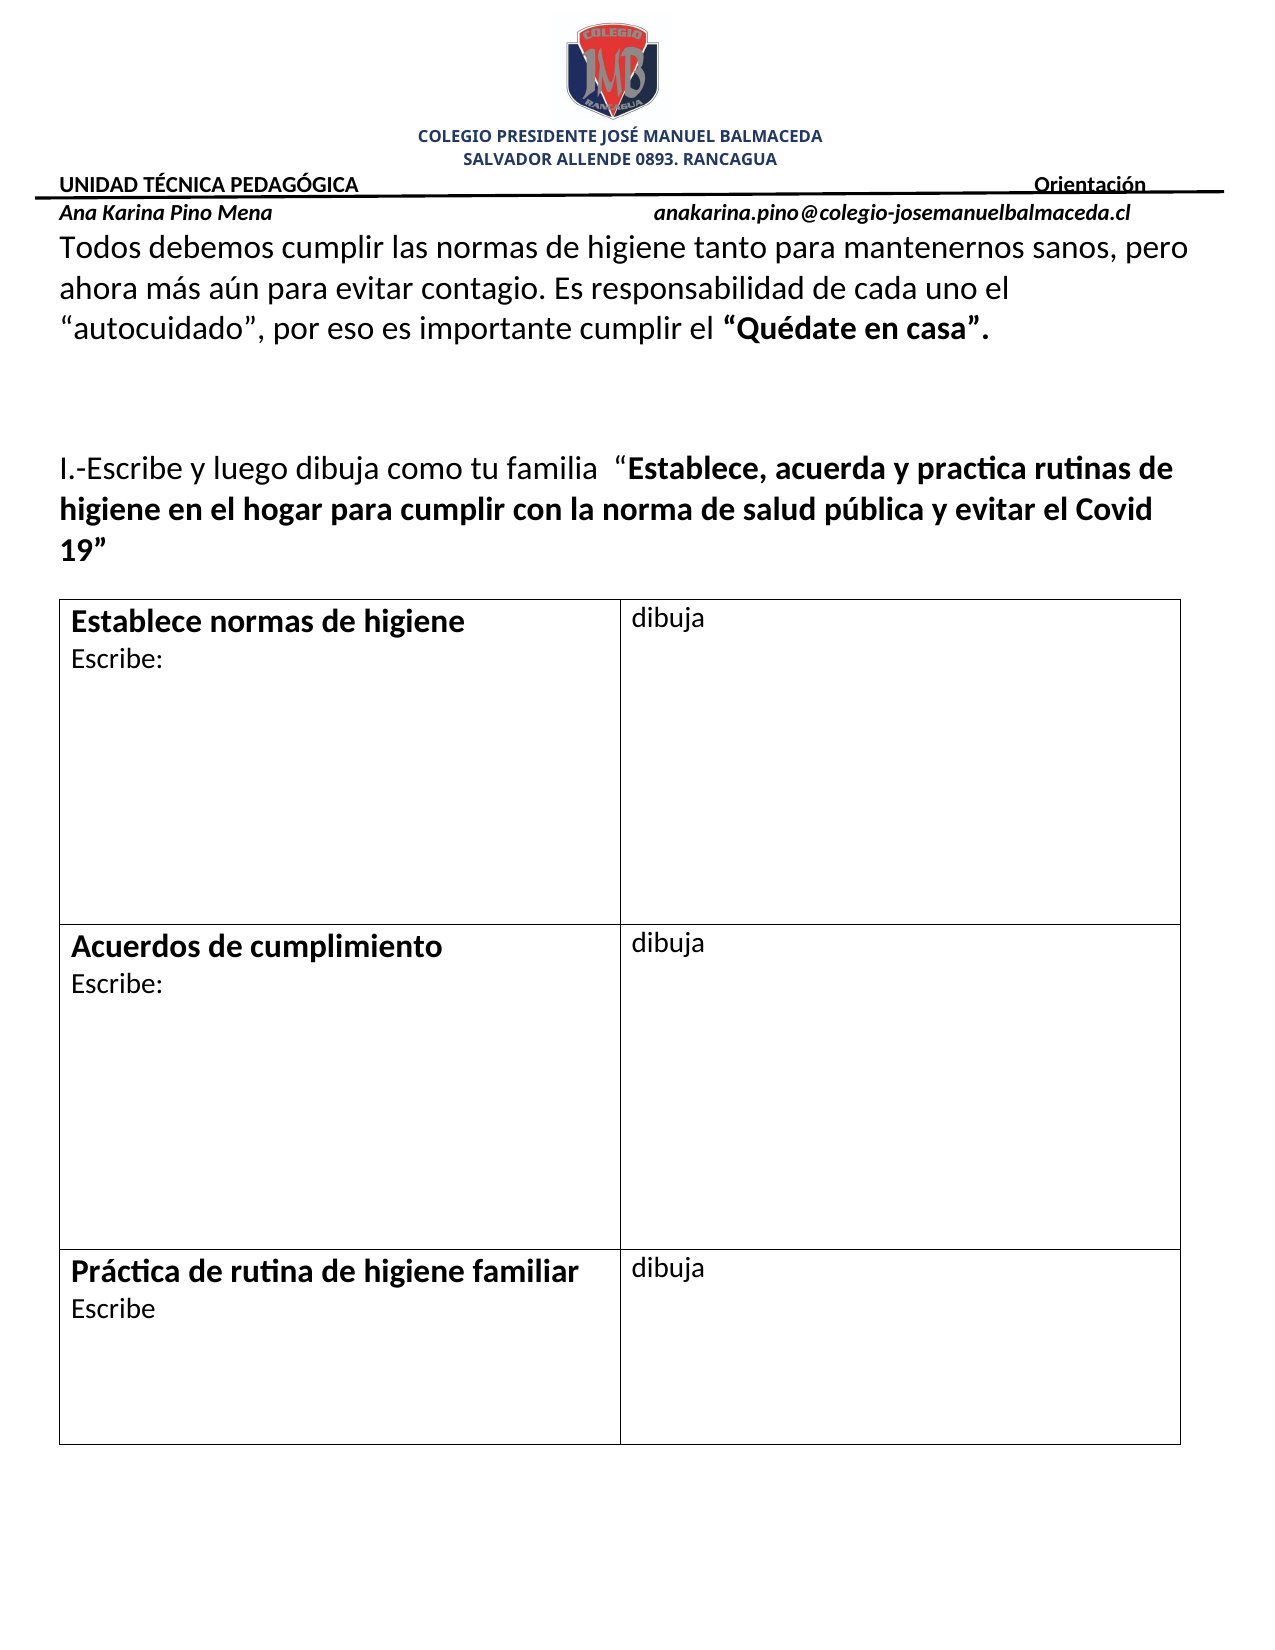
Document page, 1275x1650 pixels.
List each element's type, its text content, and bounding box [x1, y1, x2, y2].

table_cell Acuerdos de cumplimiento Escribe: [60, 925, 620, 1248]
text I.-Escribe y luego dibuja como tu familia “Establece, acuerda y practica rutinas de higiene en el hogar para cumplir con la norma de salud pública y evitar el Covid 19” [59, 447, 1205, 569]
table_header dibuja [621, 600, 1180, 923]
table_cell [60, 1250, 620, 1444]
table_cell dibuja [621, 925, 1180, 1248]
text Todos debemos cumplir las normas de higiene tanto para mantenernos sanos, pero ahora más aún para evitar contagio. Es responsabilidad de cada uno el “autocuidado”, por eso es importante cumplir el “Quédate en casa”. [59, 226, 1205, 348]
table_cell dibuja [621, 1250, 1180, 1444]
picture [553, 14, 672, 128]
table_header Establece normas de higiene Escribe: [60, 600, 620, 923]
